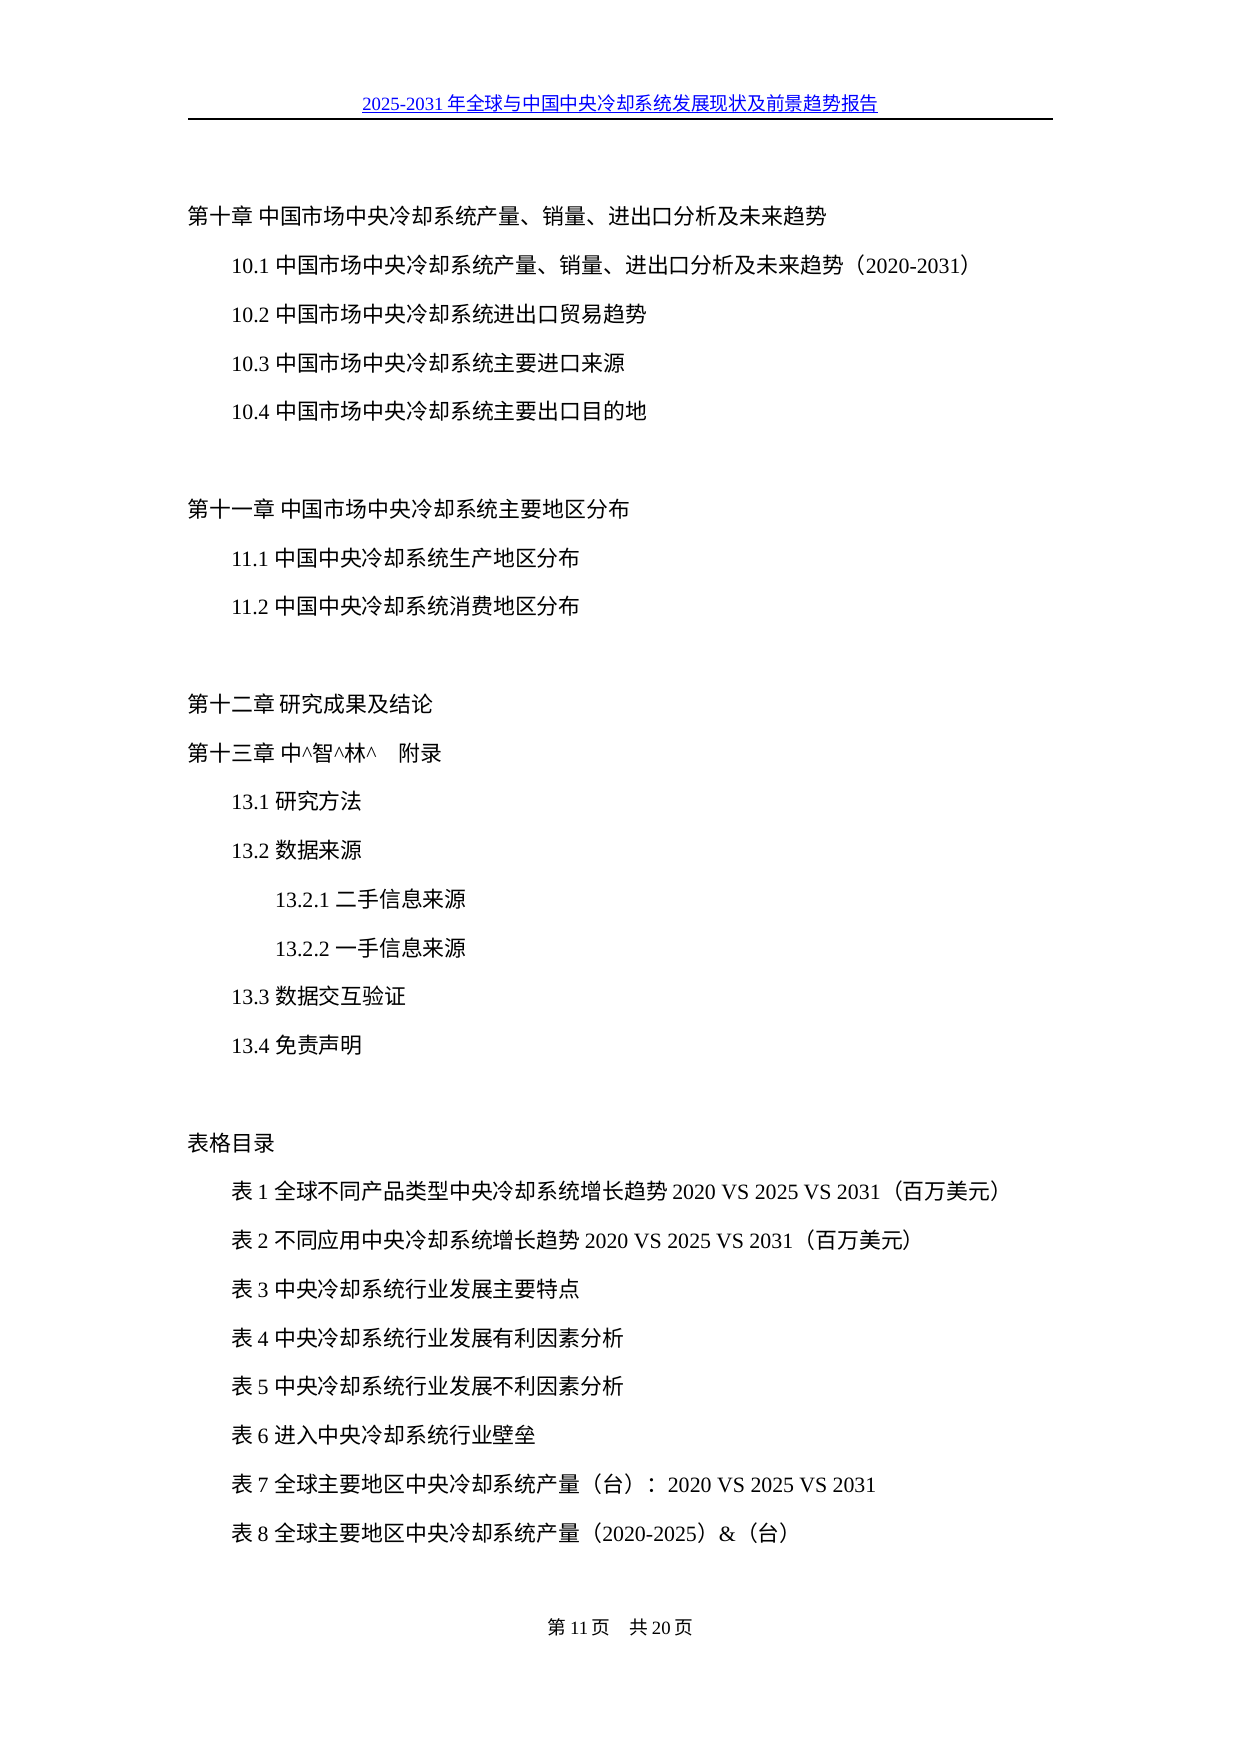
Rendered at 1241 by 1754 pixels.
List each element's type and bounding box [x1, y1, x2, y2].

text [187, 150, 1053, 1548]
